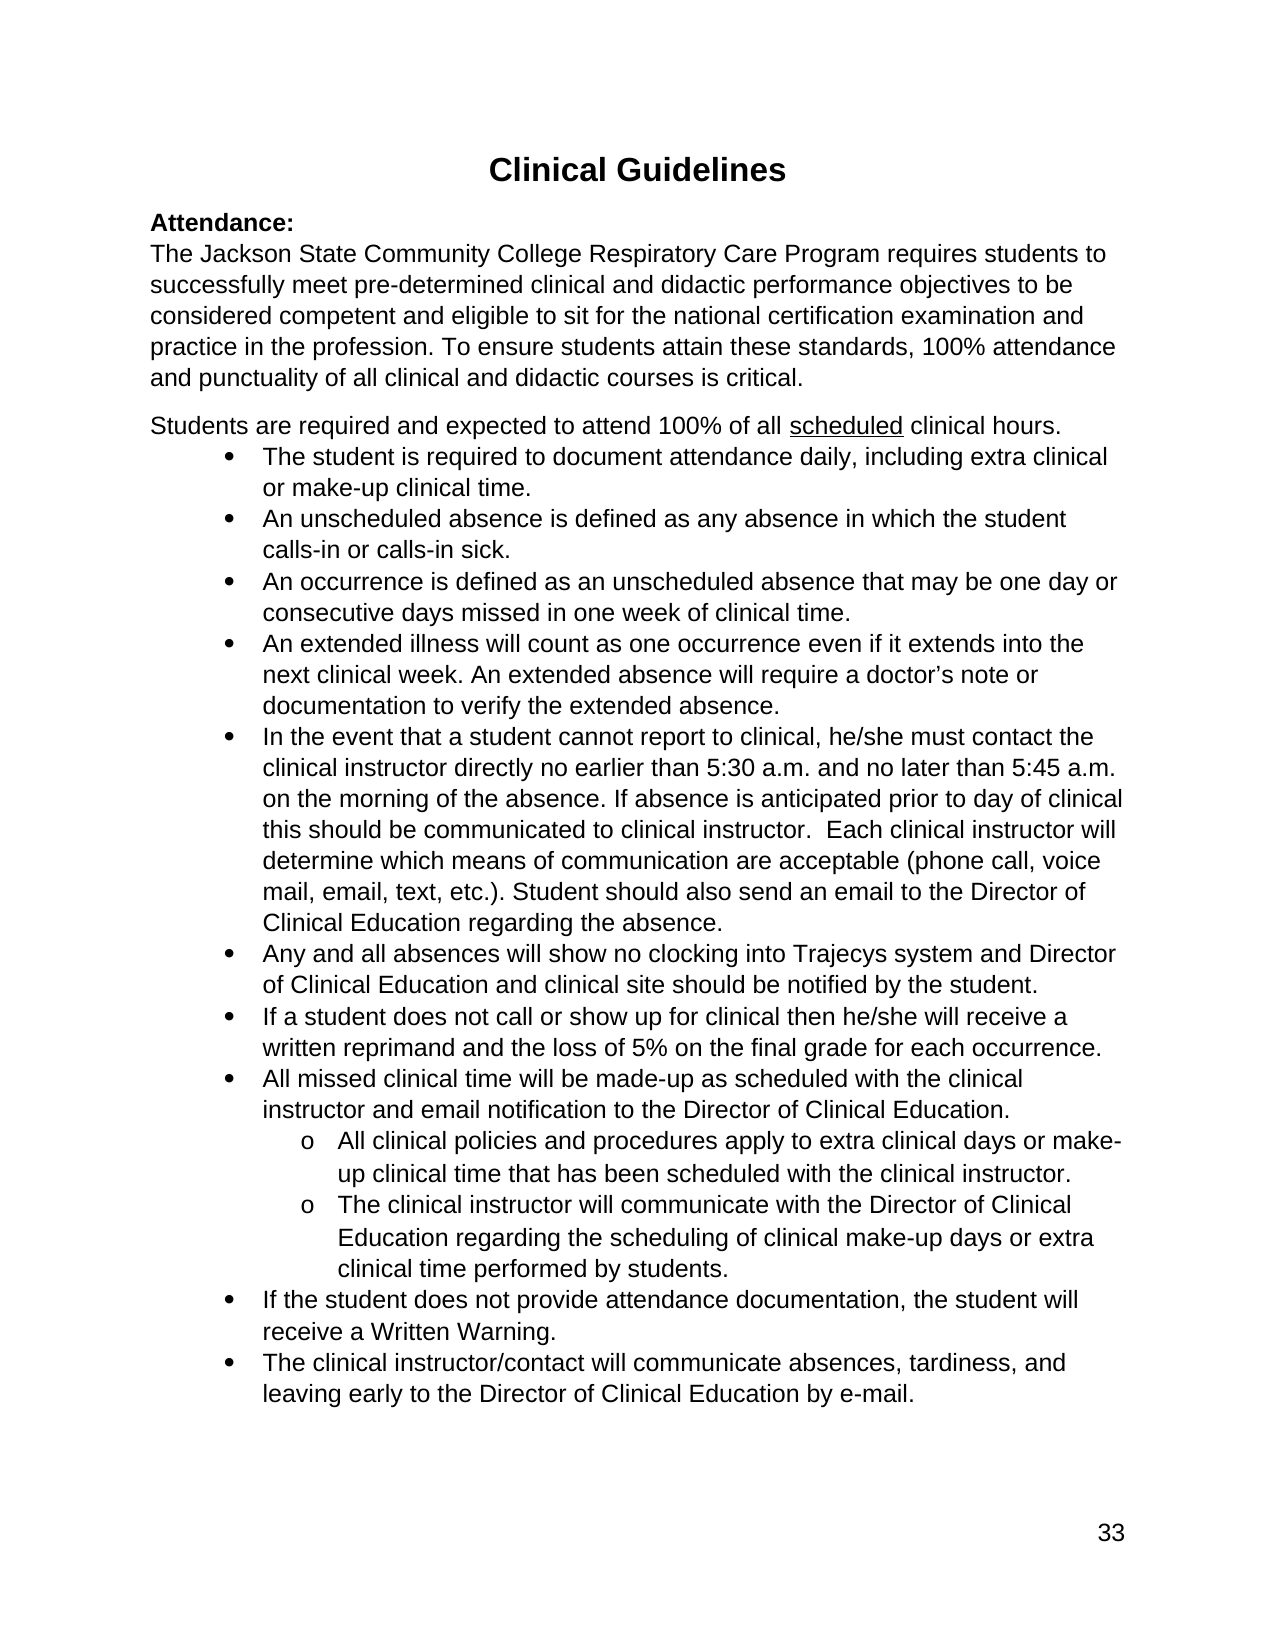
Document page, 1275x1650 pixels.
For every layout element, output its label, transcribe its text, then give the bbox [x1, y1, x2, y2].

list If a student does not call or show up for clinical then he/she will receive a written reprimand and the loss of 5% on the final grade for each occurrence. [225, 1001, 1125, 1061]
list In the event that a student cannot report to clinical, he/she must contact the clinical instructor directly no earlier than 5:30 a.m. and no later than 5:45 a.m. on the morning of the absence. If absence is anticipated prior to day of clinical this should be communicated to clinical instructor. Each clinical instructor will determine which means of communication are acceptable (phone call, voice mail, email, text, etc.). Student should also send an email to the Director of Clinical Education regarding the absence. [225, 722, 1125, 937]
list An occurrence is defined as an unscheduled absence that may be one day or consecutive days missed in one week of clinical time. [225, 566, 1125, 626]
text The Jackson State Community College Respiratory Care Program requires students to successfully meet pre-determined clinical and didactic performance objectives to be considered competent and eligible to sit for the national certification examination and practice in the profession. To ensure students attain these standards, 100% attendance and punctuality of all clinical and didactic courses is critical. [150, 239, 1125, 392]
list Any and all absences will show no clocking into Trajecys system and Director of Clinical Education and clinical site should be notified by the student. [225, 939, 1125, 999]
list An extended illness will count as one occurrence even if it extends into the next clinical week. An extended absence will require a doctor’s note or documentation to verify the extended absence. [225, 629, 1125, 719]
list The clinical instructor/contact will communicate absences, tardiness, and leaving early to the Director of Clinical Education by e-mail. [225, 1348, 1125, 1407]
list If the student does not provide attendance documentation, the student will receive a Written Warning. [225, 1285, 1125, 1345]
list The clinical instructor will communicate with the Director of Clinical Education regarding the scheduling of clinical make-up days or extra clinical time performed by students. [300, 1190, 1125, 1283]
list An unscheduled absence is defined as any absence in which the student calls-in or calls-in sick. [225, 504, 1125, 564]
text Attendance: [150, 208, 1125, 237]
list The student is required to document attendance daily, including extra clinical or make-up clinical time. [225, 442, 1125, 502]
text Students are required and expected to attend 100% of all scheduled clinical hours. [150, 411, 1125, 440]
list All clinical policies and procedures apply to extra clinical days or make-up clinical time that has been scheduled with the clinical instructor. [300, 1126, 1125, 1188]
text Clinical Guidelines [150, 150, 1125, 188]
list All missed clinical time will be made-up as scheduled with the clinical instructor and email notification to the Director of Clinical Education. [225, 1064, 1125, 1123]
